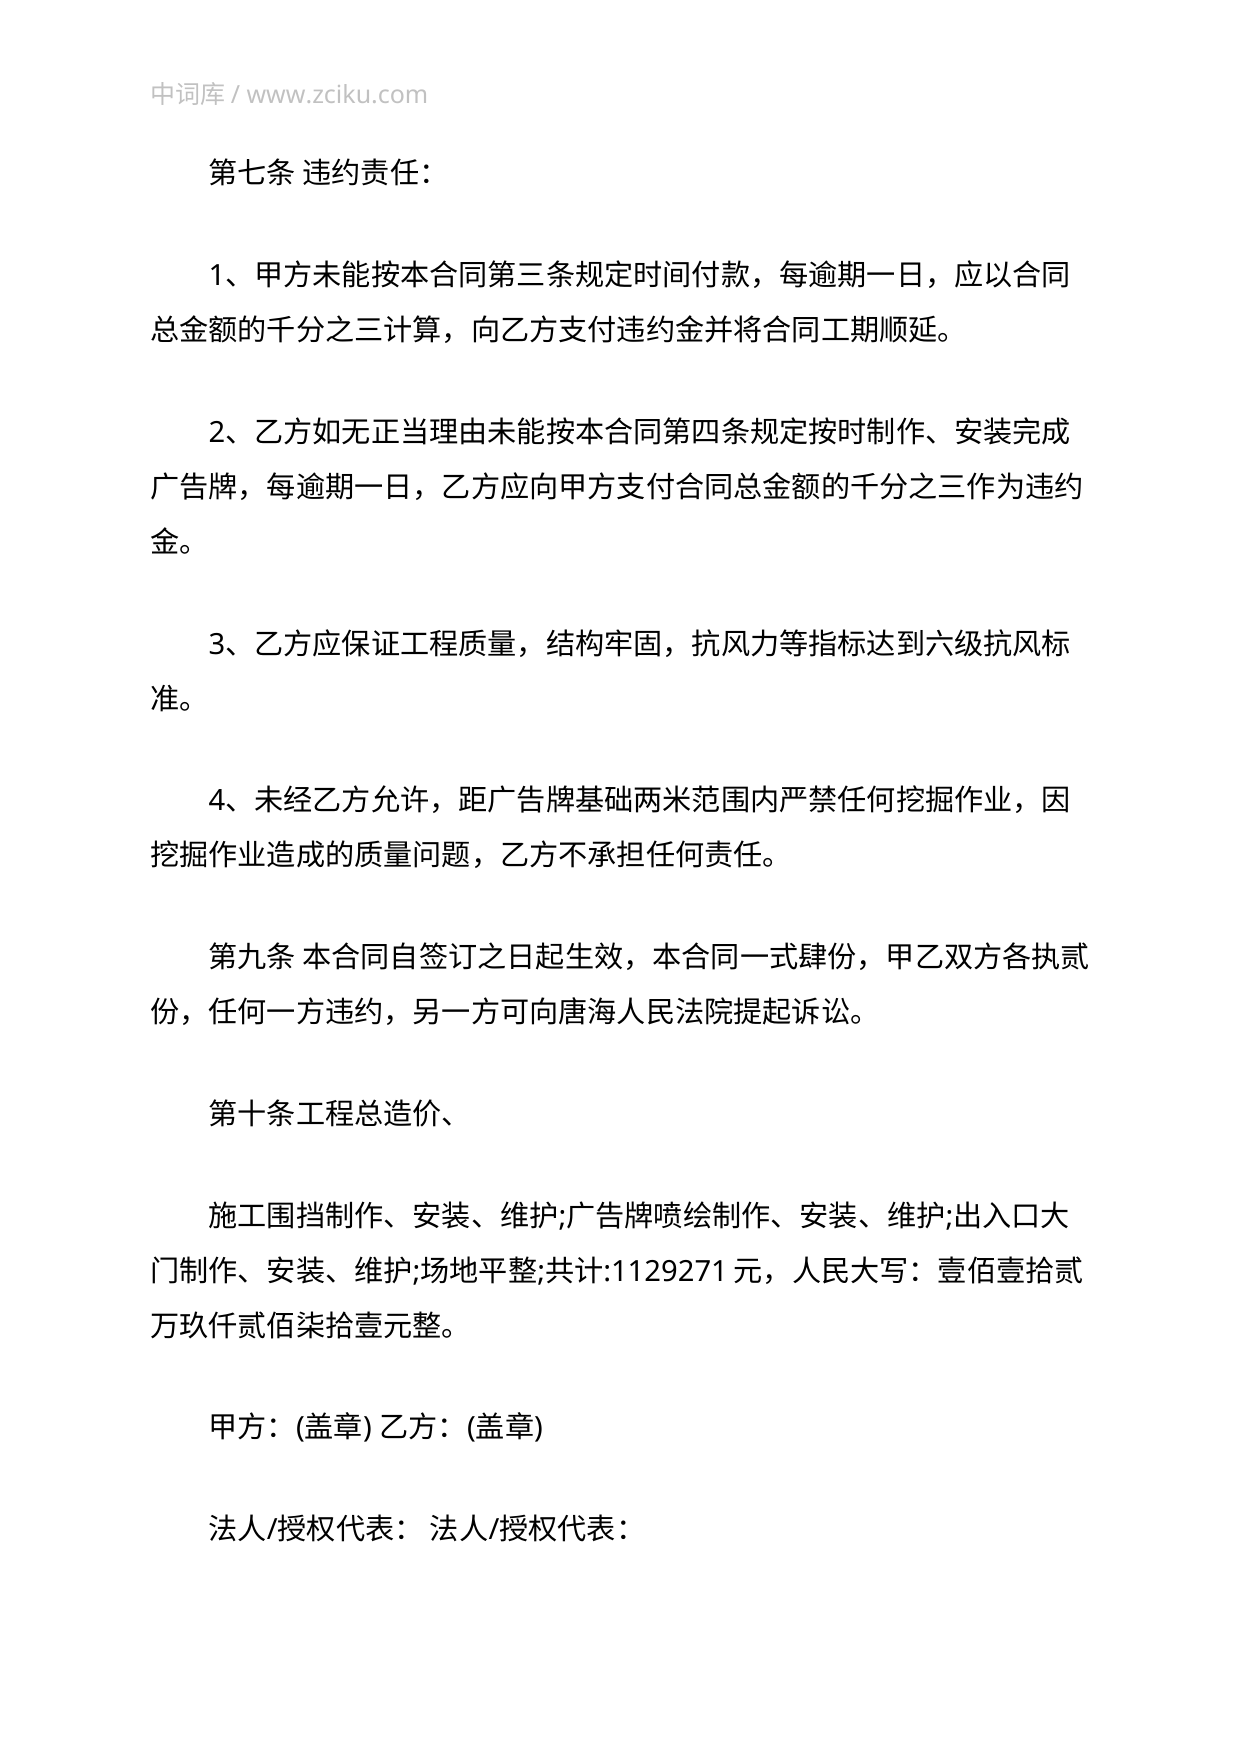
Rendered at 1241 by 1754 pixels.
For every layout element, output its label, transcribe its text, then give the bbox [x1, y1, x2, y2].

text 施工围挡制作、安装、维护;广告牌喷绘制作、安装、维护;出入口大门制作、安装、维护;场地平整;共计:1129271元，人民大写：壹佰壹拾贰万玖仟贰佰柒拾壹元整。 [150, 1192, 1090, 1344]
text 3、乙方应保证工程质量，结构牢固，抗风力等指标达到六级抗风标准。 [150, 620, 1090, 717]
text 1、甲方未能按本合同第三条规定时间付款，每逾期一日，应以合同总金额的千分之三计算，向乙方支付违约金并将合同工期顺延。 [150, 252, 1090, 349]
text 第十条工程总造价、 [150, 1090, 1090, 1133]
text 甲方：(盖章) 乙方：(盖章) [150, 1404, 1090, 1446]
text 2、乙方如无正当理由未能按本合同第四条规定按时制作、安装完成广告牌，每逾期一日，乙方应向甲方支付合同总金额的千分之三作为违约金。 [150, 408, 1090, 561]
text 第七条 违约责任： [150, 150, 1090, 192]
text 法人/授权代表： 法人/授权代表： [150, 1506, 1090, 1548]
text 第九条 本合同自签订之日起生效，本合同一式肆份，甲乙双方各执贰份，任何一方违约，另一方可向唐海人民法院提起诉讼。 [150, 934, 1090, 1031]
text 4、未经乙方允许，距广告牌基础两米范围内严禁任何挖掘作业，因挖掘作业造成的质量问题，乙方不承担任何责任。 [150, 777, 1090, 874]
